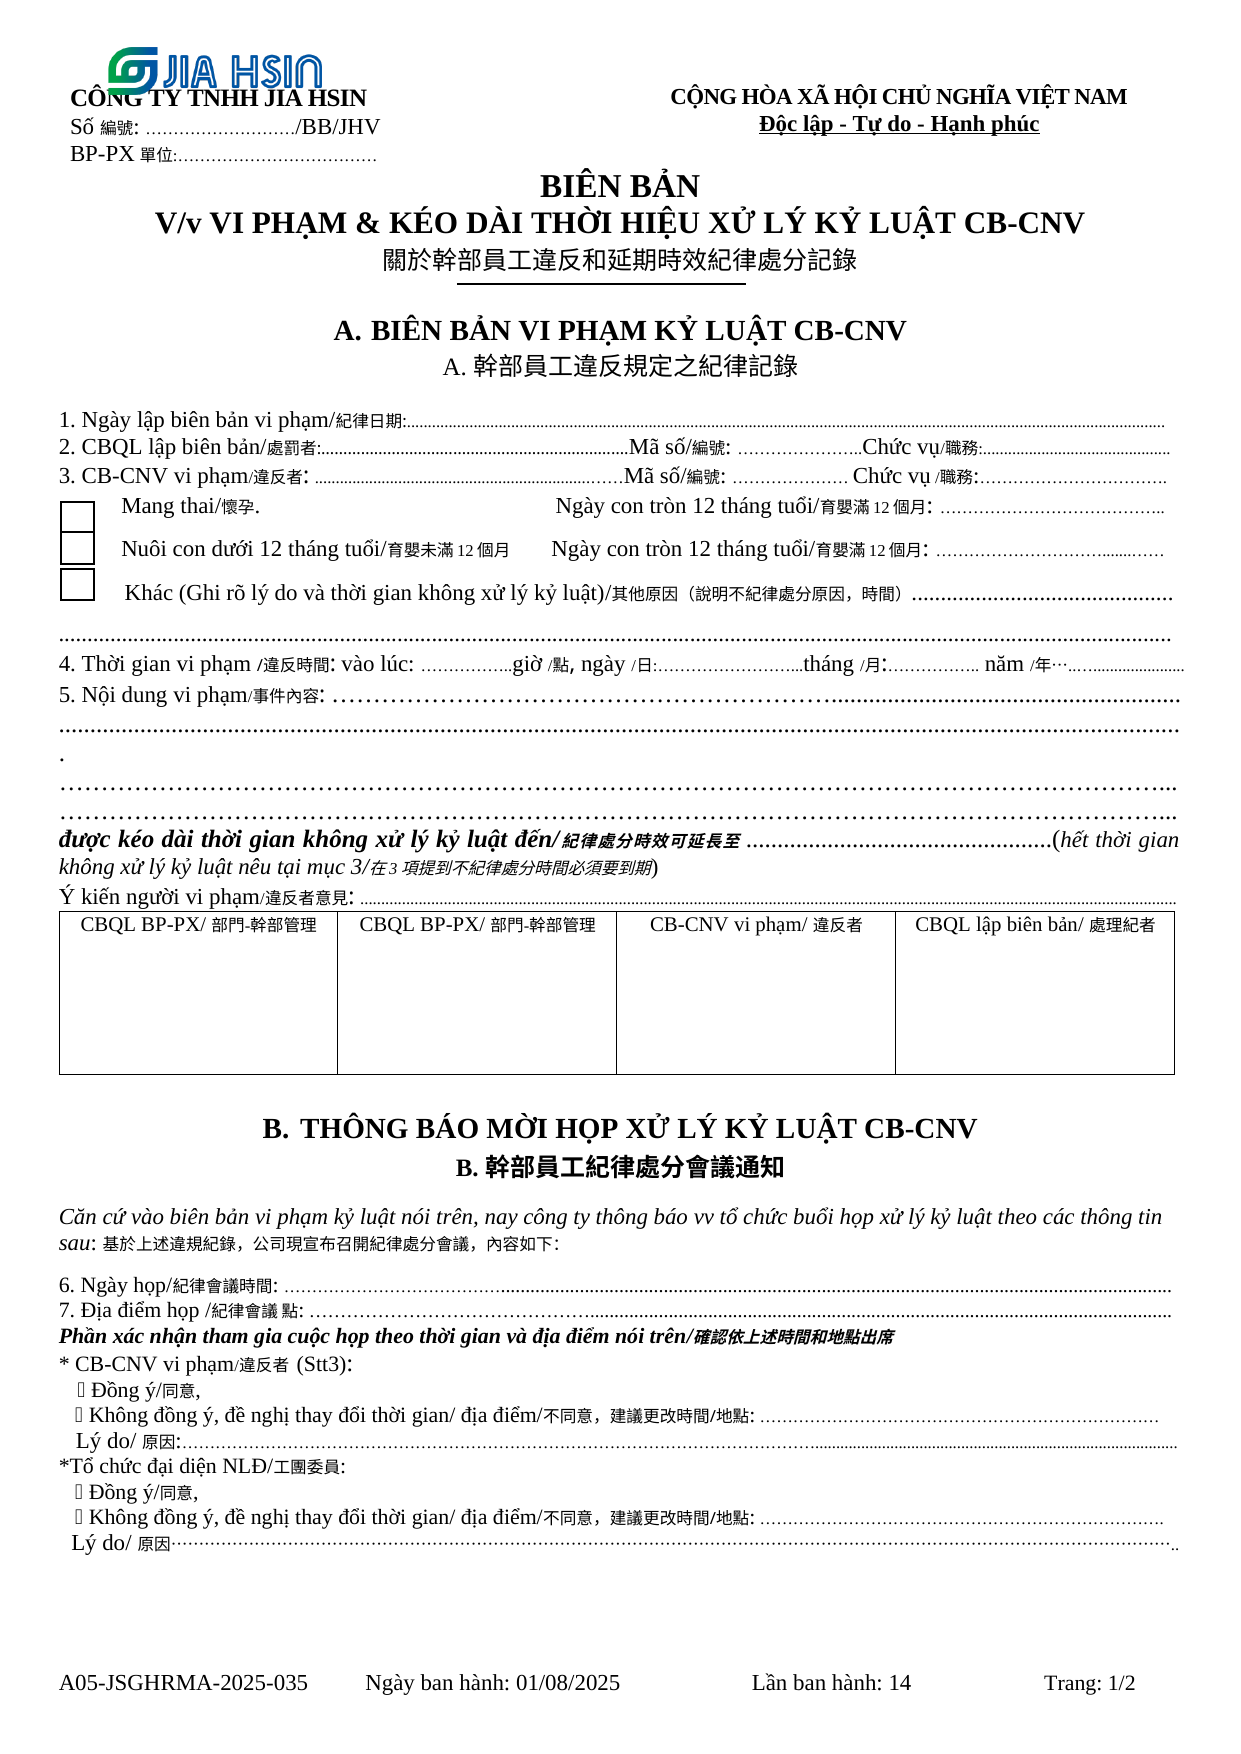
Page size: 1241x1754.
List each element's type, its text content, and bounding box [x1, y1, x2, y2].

text V/v VI PHẠM & KÉO DÀI THỜI HIỆU XỬ LÝ KỶ LUẬT CB-CNV [58, 204, 1182, 240]
text Đồng ý/同意, [58, 1479, 1182, 1504]
list A. 幹部員工違反規定之紀律記錄 [58, 346, 1182, 382]
text 2. CBQL lập biên bản/處罰者:…………………………………………………………….Mã số/編號: …………………..Chức vụ/職務:............................................. [58, 433, 1182, 459]
picture [108, 47, 322, 95]
text 4. Thời gian vi phạm /違反時間: vào lúc: ……………..giờ /點, ngày /日:……………………...tháng /月:…………….. năm /年…..…...................... [58, 647, 1182, 678]
text BIÊN BẢN [58, 166, 1182, 204]
text Đồng ý/同意, [58, 1377, 1182, 1402]
list BIÊN BẢN VI PHẠM KỶ LUẬT CB-CNV [58, 313, 1182, 346]
list B. 幹部員工紀律處分會議通知 [58, 1147, 1182, 1183]
text Căn cứ vào biên bản vi phạm kỷ luật nói trên, nay công ty thông báo vv tổ chức buổi họp xử lý kỷ luật theo các thông tin sau: 基於上述違規紀錄，公司現宣布召開紀律處分會議，內容如下： [58, 1203, 1182, 1256]
text Không đồng ý, đề nghị thay đổi thời gian/ địa điểm/不同意，建議更改時間/地點: ……………………………………………………………… [58, 1402, 1182, 1427]
text 3. CB-CNV vi phạm/違反者: ……Mã số/編號: ………………… Chức vụ /職務:……………………………. [58, 459, 1182, 490]
text được kéo dài thời gian không xử lý kỷ luật đến/紀律處分時效可延長至 .................................................(hết thời gian không xử lý kỷ luật nêu tại mục 3/在3項提到不紀律處分時間必須要到期) [58, 824, 1182, 880]
list THÔNG BÁO MỜI HỌP XỬ LÝ KỶ LUẬT CB-CNV [58, 1111, 1182, 1144]
text *Tổ chức đại diện NLĐ/工團委員: [58, 1453, 1182, 1479]
table_header CBQL BP-PX/ 部門-幹部管理 [338, 912, 616, 1074]
text Nuôi con dưới 12 tháng tuổi/育嬰未滿12個月 Ngày con tròn 12 tháng tuổi/育嬰滿12個月: ………………………….......…… [95, 533, 1182, 562]
text Không đồng ý, đề nghị thay đổi thời gian/ địa điểm/不同意，建議更改時間/地點: ………………………………………………………………. [58, 1504, 1182, 1529]
table_header CBQL lập biên bản/ 處理紀者 [896, 912, 1174, 1074]
text Ý kiến người vi phạm/違反者意見: .................................................................................................................................................................................................... [58, 880, 1182, 911]
text ……………………………………………………………………………………………………………………... [58, 796, 1182, 824]
text Mang thai/懷孕. Ngày con tròn 12 tháng tuổi/育嬰滿12個月: ………………………………….. [58, 490, 1182, 519]
text * CB-CNV vi phạm/違反者 (Stt3): [58, 1348, 1182, 1377]
table_header CBQL BP-PX/ 部門-幹部管理 [60, 912, 337, 1074]
text 關於幹部員工違反和延期時效紀律處分記錄 [58, 240, 1182, 277]
text 7. Địa điểm họp /紀律會議 點: ………………………………………...................................................................................................................... [58, 1297, 1182, 1323]
table_header CỘNG HÒA XÃ HỘI CHỦ NGHĨA VIỆT NAM Độc lập - Tự do - Hạnh phúc [608, 83, 1190, 166]
text 5. Nội dung vi phạm/事件內容: ……………………………………………………........................................................ [58, 678, 1182, 709]
table_header CÔNG TY TNHH JIA HSIN Số 編號: ………………………/BB/JHV BP-PX單位:……………………………… [59, 83, 608, 166]
text ……………………………………………………………………………………………………………………... [58, 767, 1182, 796]
text . [58, 709, 1182, 767]
text 1. Ngày lập biên bản vi phạm/紀律日期:...................................................................................................................................................................................... [58, 406, 1182, 433]
text Phần xác nhận tham gia cuộc họp theo thời gian và địa điểm nói trên/確認依上述時間和地點出席 [58, 1323, 1182, 1348]
table_header CB-CNV vi phạm/ 違反者 [617, 912, 895, 1074]
text Lý do/ 原因:……………………………………………………………………………………………………....................................................................................... [58, 1427, 1182, 1453]
text Lý do/ 原因……………………………………………………………………………………………………………………………………………………………….. [58, 1529, 1182, 1556]
text Khác (Ghi rõ lý do và thời gian không xử lý kỷ luật)/其他原因（說明不紀律處分原因，時間） [58, 579, 1182, 605]
text 6. Ngày họp/紀律會議時間: …………………………………........................................................................................................................................ [58, 1272, 1182, 1297]
